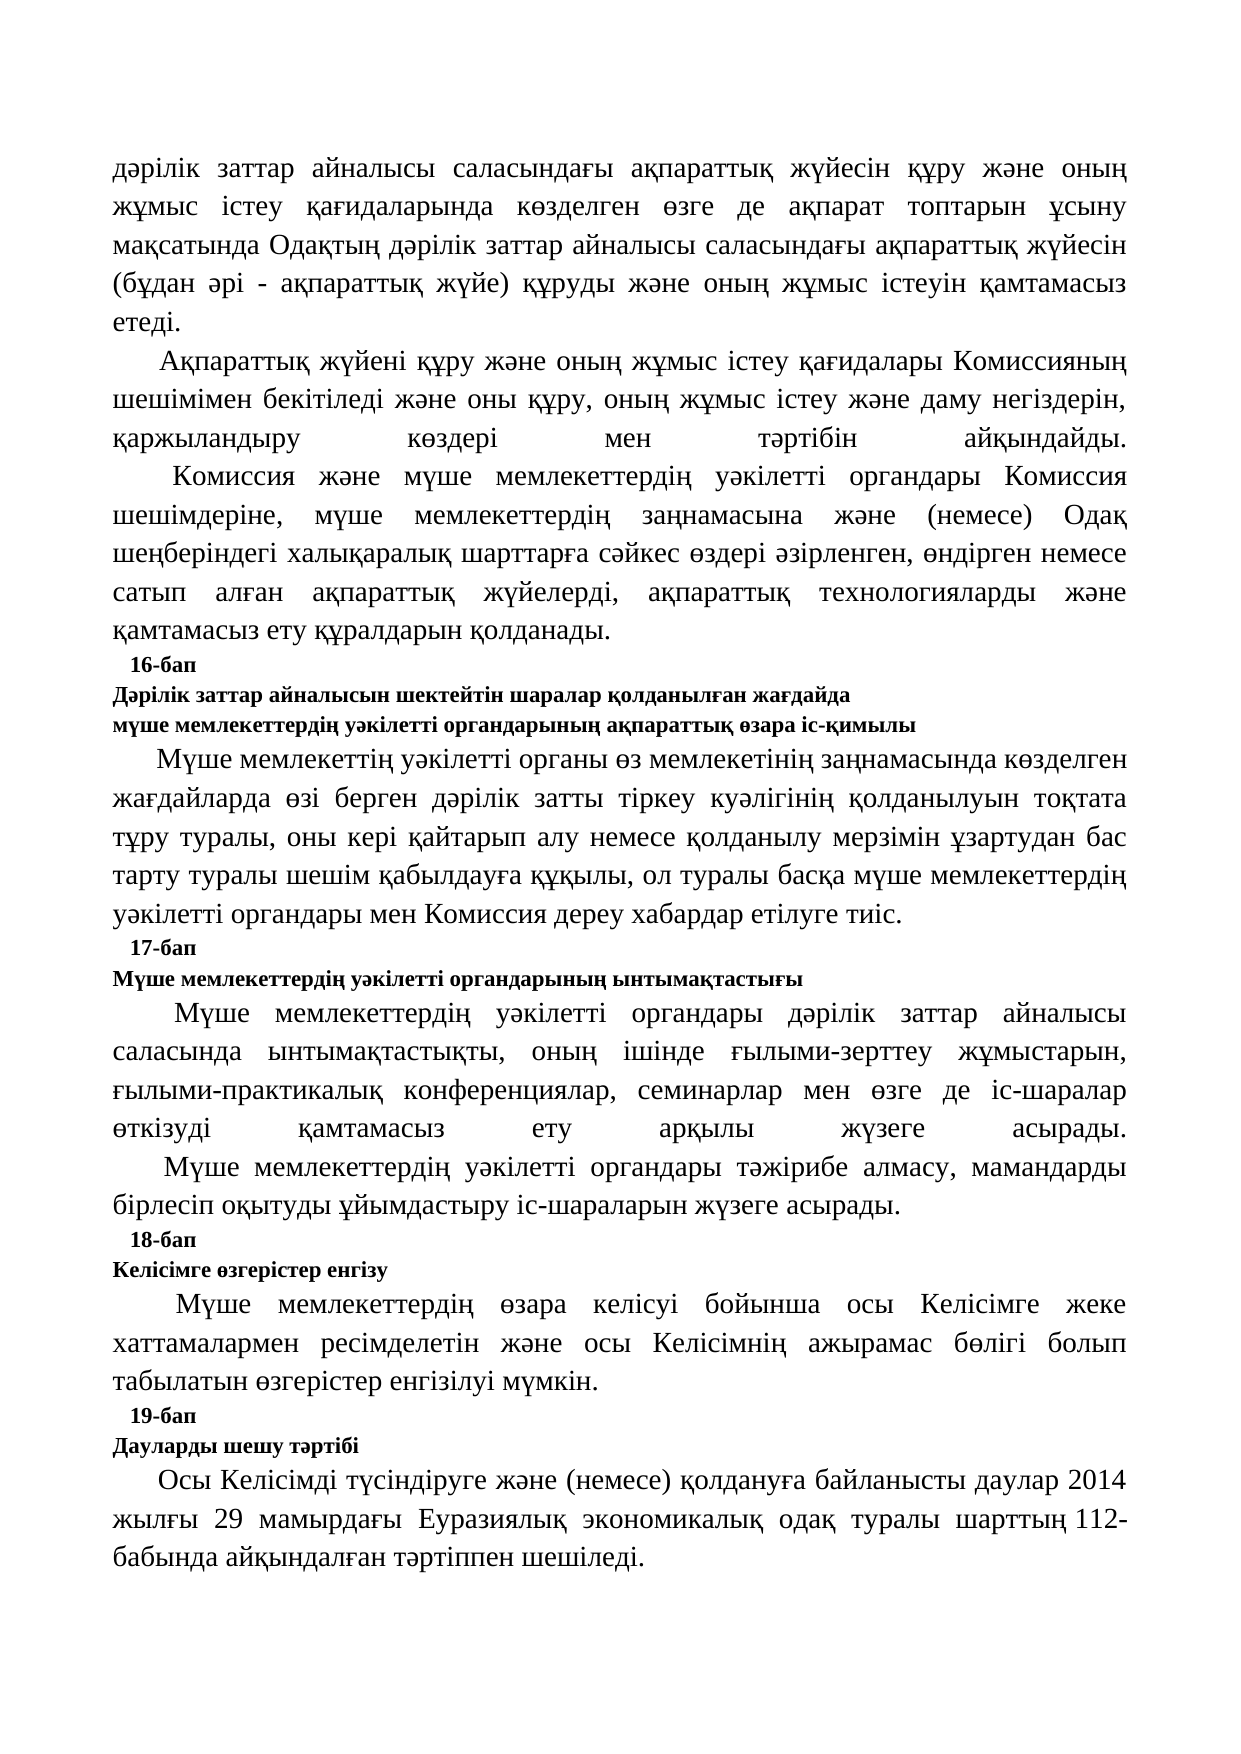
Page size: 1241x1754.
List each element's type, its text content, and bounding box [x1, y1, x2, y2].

text Осы Келісімді түсіндіруге және (немесе) қолдануға байланысты даулар 2014 жылғы 29 мамырдағы Еуразиялық экономикалық одақ туралы шарттың 112-бабында айқындалған тәртіппен шешіледі. [112, 1462, 1128, 1573]
text 19-бап Дауларды шешу тәртібі [112, 1402, 1128, 1459]
text 16-бап Дәрілік заттар айналысын шектейтін шаралар қолданылған жағдайда мүше мемлекеттердің уәкілетті органдарының ақпараттық өзара іс-қимылы [112, 651, 1128, 738]
text Мүше мемлекеттердің уәкілетті органдары дәрілік заттар айналысы саласында ынтымақтастықты, оның ішінде ғылыми-зерттеу жұмыстарын, ғылыми-практикалық конференциялар, семинарлар мен өзге де іс-шаралар өткізуді қамтамасыз ету арқылы жүзеге асырады. Мүше мемлекеттердің уәкілетті органдары тәжірибе алмасу, мамандарды бірлесіп оқытуды ұйымдастыру іс-шараларын жүзеге асырады. [112, 995, 1128, 1221]
text 18-бап Келісімге өзгерістер енгізу [112, 1226, 1128, 1283]
text Мүше мемлекеттің уәкілетті органы өз мемлекетінің заңнамасында көзделген жағдайларда өзі берген дәрілік затты тіркеу куәлігінің қолданылуын тоқтата тұру туралы, оны кері қайтарып алу немесе қолданылу мерзімін ұзартудан бас тарту туралы шешім қабылдауға құқылы, ол туралы басқа мүше мемлекеттердің уәкілетті органдары мен Комиссия дереу хабардар етілуге тиіс. [112, 742, 1128, 929]
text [112, 150, 1128, 646]
text 17-бап Мүше мемлекеттердің уәкілетті органдарының ынтымақтастығы [112, 934, 1128, 991]
text Мүше мемлекеттердің өзара келісуі бойынша осы Келісімге жеке хаттамалармен ресімделетін және осы Келісімнің ажырамас бөлігі болып табылатын өзгерістер енгізілуі мүмкін. [112, 1286, 1128, 1397]
